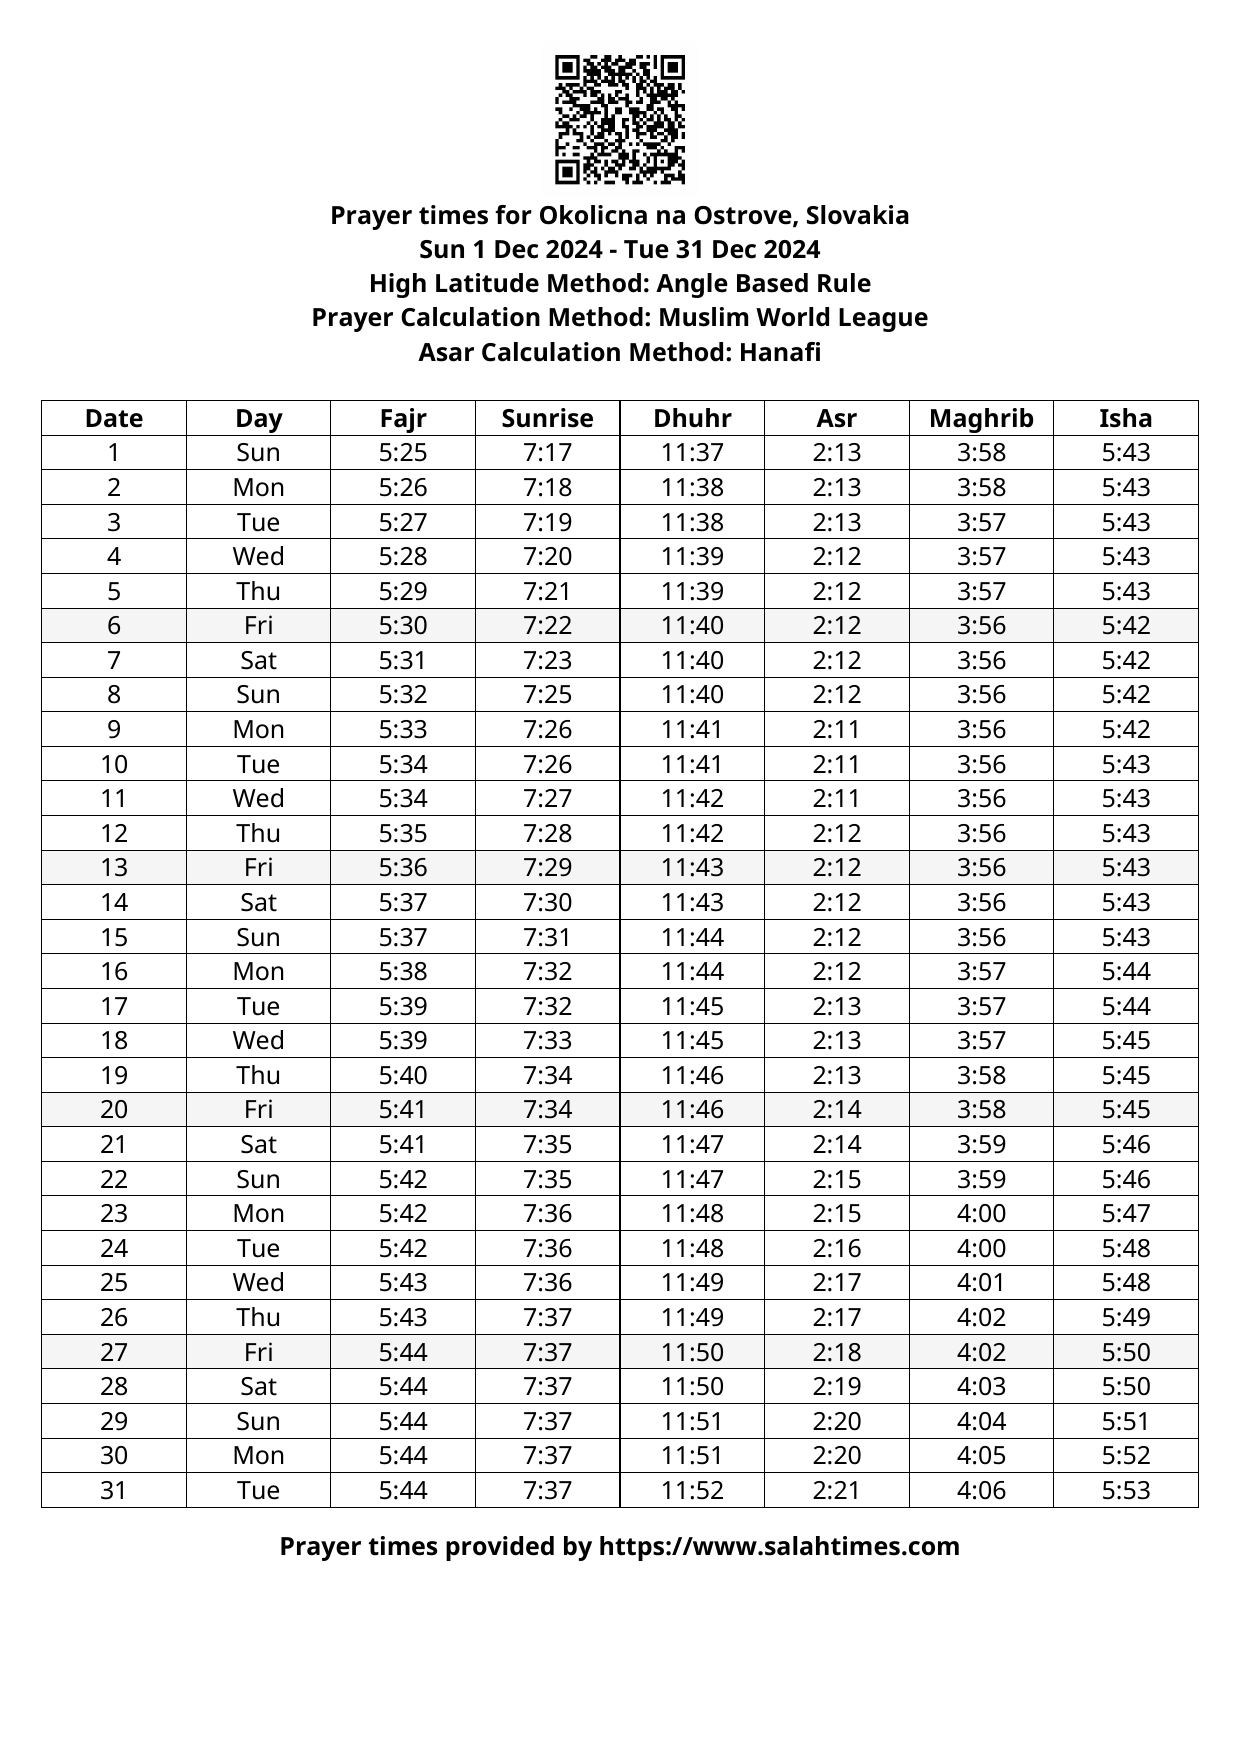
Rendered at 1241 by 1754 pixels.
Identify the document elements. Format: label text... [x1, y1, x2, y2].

table_cell 5:33 [331, 712, 475, 746]
text Prayer Calculation Method: Muslim World League [42, 300, 1198, 334]
table_cell 7:34 [476, 1093, 619, 1126]
table_cell 7:31 [476, 920, 619, 953]
table_cell 11:49 [621, 1300, 764, 1334]
table_cell 4:06 [910, 1473, 1053, 1507]
table_cell 7:27 [476, 781, 619, 815]
table_cell 5:44 [1054, 954, 1198, 988]
table_cell 3:58 [910, 1058, 1053, 1092]
table_cell Sat [187, 1369, 330, 1403]
table_cell 7:34 [476, 1058, 619, 1092]
table_cell 5:51 [1054, 1404, 1198, 1437]
table_cell 4:02 [910, 1300, 1053, 1334]
table_cell 4:02 [910, 1335, 1053, 1368]
table_cell 3:59 [910, 1162, 1053, 1195]
table_cell 7:29 [476, 851, 619, 884]
table_cell 5:42 [1054, 678, 1198, 711]
table_cell 5:43 [331, 1266, 475, 1299]
table_cell 5:43 [1054, 781, 1198, 815]
table_cell 4:01 [910, 1266, 1053, 1299]
table_cell 5:27 [331, 505, 475, 538]
table_cell Thu [187, 574, 330, 607]
table_cell 5:38 [331, 954, 475, 988]
table_cell 5:41 [331, 1093, 475, 1126]
table_cell 3:56 [910, 747, 1053, 780]
table_cell 2:20 [765, 1439, 909, 1472]
table_cell 5:43 [1054, 747, 1198, 780]
table_cell 2 [42, 470, 186, 504]
table_cell 4:03 [910, 1369, 1053, 1403]
table_cell 7:23 [476, 643, 619, 677]
table_cell 2:12 [765, 539, 909, 573]
table_cell 8 [42, 678, 186, 711]
table_cell Mon [187, 470, 330, 504]
table_cell 5:43 [1054, 539, 1198, 573]
table_cell 21 [42, 1127, 186, 1161]
table_cell 3:57 [910, 989, 1053, 1022]
table_cell 12 [42, 816, 186, 849]
table_cell Mon [187, 1439, 330, 1472]
table_cell 4:05 [910, 1439, 1053, 1472]
table_cell Fri [187, 851, 330, 884]
table_cell 3:58 [910, 470, 1053, 504]
table_cell 5:43 [1054, 436, 1198, 469]
table_cell Thu [187, 1300, 330, 1334]
table_cell 11:41 [621, 747, 764, 780]
table_cell 22 [42, 1162, 186, 1195]
table_cell 5:48 [1054, 1266, 1198, 1299]
table_cell 5:42 [1054, 643, 1198, 677]
table_cell 11:48 [621, 1231, 764, 1264]
table_cell 7:37 [476, 1473, 619, 1507]
table_header Date [42, 401, 186, 434]
table_cell 2:20 [765, 1404, 909, 1437]
table_cell 5:43 [1054, 505, 1198, 538]
table_cell 5:42 [1054, 712, 1198, 746]
table_cell 7:22 [476, 609, 619, 642]
table_cell 5:34 [331, 747, 475, 780]
table_cell 7:36 [476, 1196, 619, 1230]
table_cell 15 [42, 920, 186, 953]
table_cell 7:21 [476, 574, 619, 607]
table_cell Sun [187, 1404, 330, 1437]
table_cell 3:56 [910, 609, 1053, 642]
table_cell 2:12 [765, 678, 909, 711]
table_cell 11:37 [621, 436, 764, 469]
table_cell Tue [187, 505, 330, 538]
table_cell 7:36 [476, 1231, 619, 1264]
table_cell 11:42 [621, 781, 764, 815]
table_cell 7:17 [476, 436, 619, 469]
table_cell 11:48 [621, 1196, 764, 1230]
table_cell 2:18 [765, 1335, 909, 1368]
table_cell 5:42 [331, 1162, 475, 1195]
table_cell 5:35 [331, 816, 475, 849]
table_cell 6 [42, 609, 186, 642]
table_cell 2:15 [765, 1196, 909, 1230]
table_cell 5:44 [331, 1369, 475, 1403]
table_cell 5:52 [1054, 1439, 1198, 1472]
table_cell 3:56 [910, 885, 1053, 919]
table_cell Tue [187, 989, 330, 1022]
table_cell 5:43 [1054, 920, 1198, 953]
table_cell 5:46 [1054, 1162, 1198, 1195]
table_cell 3:56 [910, 678, 1053, 711]
table_cell 5:44 [1054, 989, 1198, 1022]
table_cell 20 [42, 1093, 186, 1126]
table_header Asr [765, 401, 909, 434]
table_cell 5:39 [331, 989, 475, 1022]
table_header Isha [1054, 401, 1198, 434]
table_cell 5:43 [1054, 816, 1198, 849]
table_cell 11:39 [621, 574, 764, 607]
table_cell 11:40 [621, 609, 764, 642]
table_cell 3:56 [910, 643, 1053, 677]
table_cell 2:17 [765, 1266, 909, 1299]
table_cell Tue [187, 1231, 330, 1264]
table_cell 7:37 [476, 1369, 619, 1403]
table_cell 11:43 [621, 851, 764, 884]
table_cell 3:58 [910, 436, 1053, 469]
table_cell 5:36 [331, 851, 475, 884]
table_cell 5:26 [331, 470, 475, 504]
table_cell Wed [187, 1024, 330, 1057]
table_cell 11:41 [621, 712, 764, 746]
table_cell 7:37 [476, 1335, 619, 1368]
table_cell 11:40 [621, 643, 764, 677]
table_cell 10 [42, 747, 186, 780]
table_header Dhuhr [621, 401, 764, 434]
table_cell Sat [187, 1127, 330, 1161]
table_cell 11:46 [621, 1058, 764, 1092]
table_cell 5:43 [1054, 885, 1198, 919]
table_cell 11:42 [621, 816, 764, 849]
table_cell 13 [42, 851, 186, 884]
table_cell 5:53 [1054, 1473, 1198, 1507]
table_cell 2:16 [765, 1231, 909, 1264]
table_cell 7:26 [476, 712, 619, 746]
table_cell 11:39 [621, 539, 764, 573]
table_cell 3:57 [910, 1024, 1053, 1057]
table_cell 7:37 [476, 1439, 619, 1472]
table_cell 7:28 [476, 816, 619, 849]
text Sun 1 Dec 2024 - Tue 31 Dec 2024 [42, 232, 1198, 266]
table_cell Mon [187, 1196, 330, 1230]
table_header Maghrib [910, 401, 1053, 434]
table_cell 5:44 [331, 1335, 475, 1368]
table_cell 2:19 [765, 1369, 909, 1403]
table_cell 7:37 [476, 1300, 619, 1334]
table_cell Thu [187, 1058, 330, 1092]
table_cell 3:59 [910, 1127, 1053, 1161]
table_cell 5:42 [331, 1196, 475, 1230]
table_cell 11:52 [621, 1473, 764, 1507]
table_cell Fri [187, 609, 330, 642]
table_cell 5:37 [331, 885, 475, 919]
table_cell 2:13 [765, 505, 909, 538]
table_cell 3:56 [910, 851, 1053, 884]
table_cell 5:43 [331, 1300, 475, 1334]
table_cell 5:50 [1054, 1369, 1198, 1403]
table_cell 2:13 [765, 470, 909, 504]
table_cell 7:33 [476, 1024, 619, 1057]
table_cell 7:20 [476, 539, 619, 573]
table_cell 5:47 [1054, 1196, 1198, 1230]
table_cell 19 [42, 1058, 186, 1092]
table_cell 11:51 [621, 1439, 764, 1472]
table_cell 7:35 [476, 1127, 619, 1161]
table_cell 2:21 [765, 1473, 909, 1507]
table_cell 11:50 [621, 1369, 764, 1403]
table_cell 5:45 [1054, 1024, 1198, 1057]
table_cell 4:00 [910, 1196, 1053, 1230]
table_cell Sun [187, 920, 330, 953]
table_cell 5:44 [331, 1473, 475, 1507]
text Prayer times for Okolicna na Ostrove, Slovakia [42, 198, 1198, 232]
table_cell 5:43 [1054, 470, 1198, 504]
table_cell 11 [42, 781, 186, 815]
table_cell Fri [187, 1093, 330, 1126]
table_cell 28 [42, 1369, 186, 1403]
table_cell 7:32 [476, 989, 619, 1022]
table_cell 14 [42, 885, 186, 919]
table_cell 4:00 [910, 1231, 1053, 1264]
table_cell 11:44 [621, 920, 764, 953]
table_cell 11:47 [621, 1162, 764, 1195]
table_cell 5:43 [1054, 574, 1198, 607]
table_cell 7:26 [476, 747, 619, 780]
table_header Day [187, 401, 330, 434]
table_cell 11:38 [621, 505, 764, 538]
table_cell Sat [187, 885, 330, 919]
table_cell 16 [42, 954, 186, 988]
table_cell 5:28 [331, 539, 475, 573]
table_cell 4 [42, 539, 186, 573]
table_header Fajr [331, 401, 475, 434]
table_cell 11:40 [621, 678, 764, 711]
table_cell 2:12 [765, 885, 909, 919]
table_cell 3:57 [910, 574, 1053, 607]
table_cell 7:37 [476, 1404, 619, 1437]
table_cell Wed [187, 781, 330, 815]
table_cell 23 [42, 1196, 186, 1230]
table_cell 5:30 [331, 609, 475, 642]
table_cell 3 [42, 505, 186, 538]
table_cell 2:12 [765, 643, 909, 677]
table_cell 9 [42, 712, 186, 746]
text Asar Calculation Method: Hanafi [42, 334, 1198, 368]
table_cell 5:48 [1054, 1231, 1198, 1264]
table_cell 7:35 [476, 1162, 619, 1195]
table_cell 5:45 [1054, 1093, 1198, 1126]
table_cell 7:25 [476, 678, 619, 711]
table_cell 5:40 [331, 1058, 475, 1092]
text Prayer times provided by https://www.salahtimes.com [42, 1528, 1198, 1563]
table_cell 11:45 [621, 989, 764, 1022]
table_cell 5 [42, 574, 186, 607]
table_cell 5:37 [331, 920, 475, 953]
table_cell 2:13 [765, 436, 909, 469]
table_cell 2:13 [765, 1058, 909, 1092]
table_cell 3:57 [910, 539, 1053, 573]
table_cell 7:30 [476, 885, 619, 919]
table_cell 11:49 [621, 1266, 764, 1299]
table_cell 5:42 [331, 1231, 475, 1264]
table_cell 2:11 [765, 747, 909, 780]
table_cell 7 [42, 643, 186, 677]
table_cell Wed [187, 539, 330, 573]
table_cell 24 [42, 1231, 186, 1264]
table_cell 2:12 [765, 816, 909, 849]
table_cell 2:11 [765, 781, 909, 815]
table_cell 3:56 [910, 781, 1053, 815]
table_cell 5:44 [331, 1404, 475, 1437]
table_cell Wed [187, 1266, 330, 1299]
table_cell 7:36 [476, 1266, 619, 1299]
table_cell 11:47 [621, 1127, 764, 1161]
table_cell 5:39 [331, 1024, 475, 1057]
table_cell Tue [187, 1473, 330, 1507]
table_cell 7:19 [476, 505, 619, 538]
table_cell 5:49 [1054, 1300, 1198, 1334]
table_cell Mon [187, 712, 330, 746]
table_cell 5:50 [1054, 1335, 1198, 1368]
table_cell 2:15 [765, 1162, 909, 1195]
table_cell Sun [187, 1162, 330, 1195]
table_cell 1 [42, 436, 186, 469]
table_cell 11:50 [621, 1335, 764, 1368]
table_cell 3:56 [910, 712, 1053, 746]
table_cell 5:32 [331, 678, 475, 711]
table_cell Fri [187, 1335, 330, 1368]
table_cell Tue [187, 747, 330, 780]
table_cell 11:43 [621, 885, 764, 919]
table_cell 7:32 [476, 954, 619, 988]
text High Latitude Method: Angle Based Rule [42, 266, 1198, 300]
table_cell Sun [187, 678, 330, 711]
table_cell 3:57 [910, 954, 1053, 988]
table_cell 31 [42, 1473, 186, 1507]
table_cell 11:51 [621, 1404, 764, 1437]
table_cell 2:13 [765, 989, 909, 1022]
table_cell 5:44 [331, 1439, 475, 1472]
table_cell 3:57 [910, 505, 1053, 538]
table_cell 27 [42, 1335, 186, 1368]
table_cell 3:58 [910, 1093, 1053, 1126]
table_cell 2:14 [765, 1127, 909, 1161]
table_cell 2:12 [765, 574, 909, 607]
table_cell 2:13 [765, 1024, 909, 1057]
table_cell 2:12 [765, 920, 909, 953]
table_cell 2:17 [765, 1300, 909, 1334]
table_cell 5:31 [331, 643, 475, 677]
table_cell 11:46 [621, 1093, 764, 1126]
table_cell 5:46 [1054, 1127, 1198, 1161]
table_header Sunrise [476, 401, 619, 434]
table_cell 18 [42, 1024, 186, 1057]
table_cell 3:56 [910, 920, 1053, 953]
picture [542, 41, 699, 198]
table_cell Mon [187, 954, 330, 988]
table_cell 5:29 [331, 574, 475, 607]
table_cell 5:42 [1054, 609, 1198, 642]
table_cell 5:41 [331, 1127, 475, 1161]
table_cell 17 [42, 989, 186, 1022]
table_cell 5:25 [331, 436, 475, 469]
table_cell 2:12 [765, 954, 909, 988]
table_cell 11:38 [621, 470, 764, 504]
table_cell 5:43 [1054, 851, 1198, 884]
table_cell 7:18 [476, 470, 619, 504]
table_cell 5:45 [1054, 1058, 1198, 1092]
table_cell 11:44 [621, 954, 764, 988]
table_cell 4:04 [910, 1404, 1053, 1437]
table_cell 2:11 [765, 712, 909, 746]
table_cell Thu [187, 816, 330, 849]
table_cell Sat [187, 643, 330, 677]
table_cell Sun [187, 436, 330, 469]
table_cell 29 [42, 1404, 186, 1437]
table_cell 3:56 [910, 816, 1053, 849]
table_cell 26 [42, 1300, 186, 1334]
table_cell 2:14 [765, 1093, 909, 1126]
table_cell 25 [42, 1266, 186, 1299]
table_cell 30 [42, 1439, 186, 1472]
table_cell 2:12 [765, 851, 909, 884]
table_cell 11:45 [621, 1024, 764, 1057]
table_cell 5:34 [331, 781, 475, 815]
table_cell 2:12 [765, 609, 909, 642]
